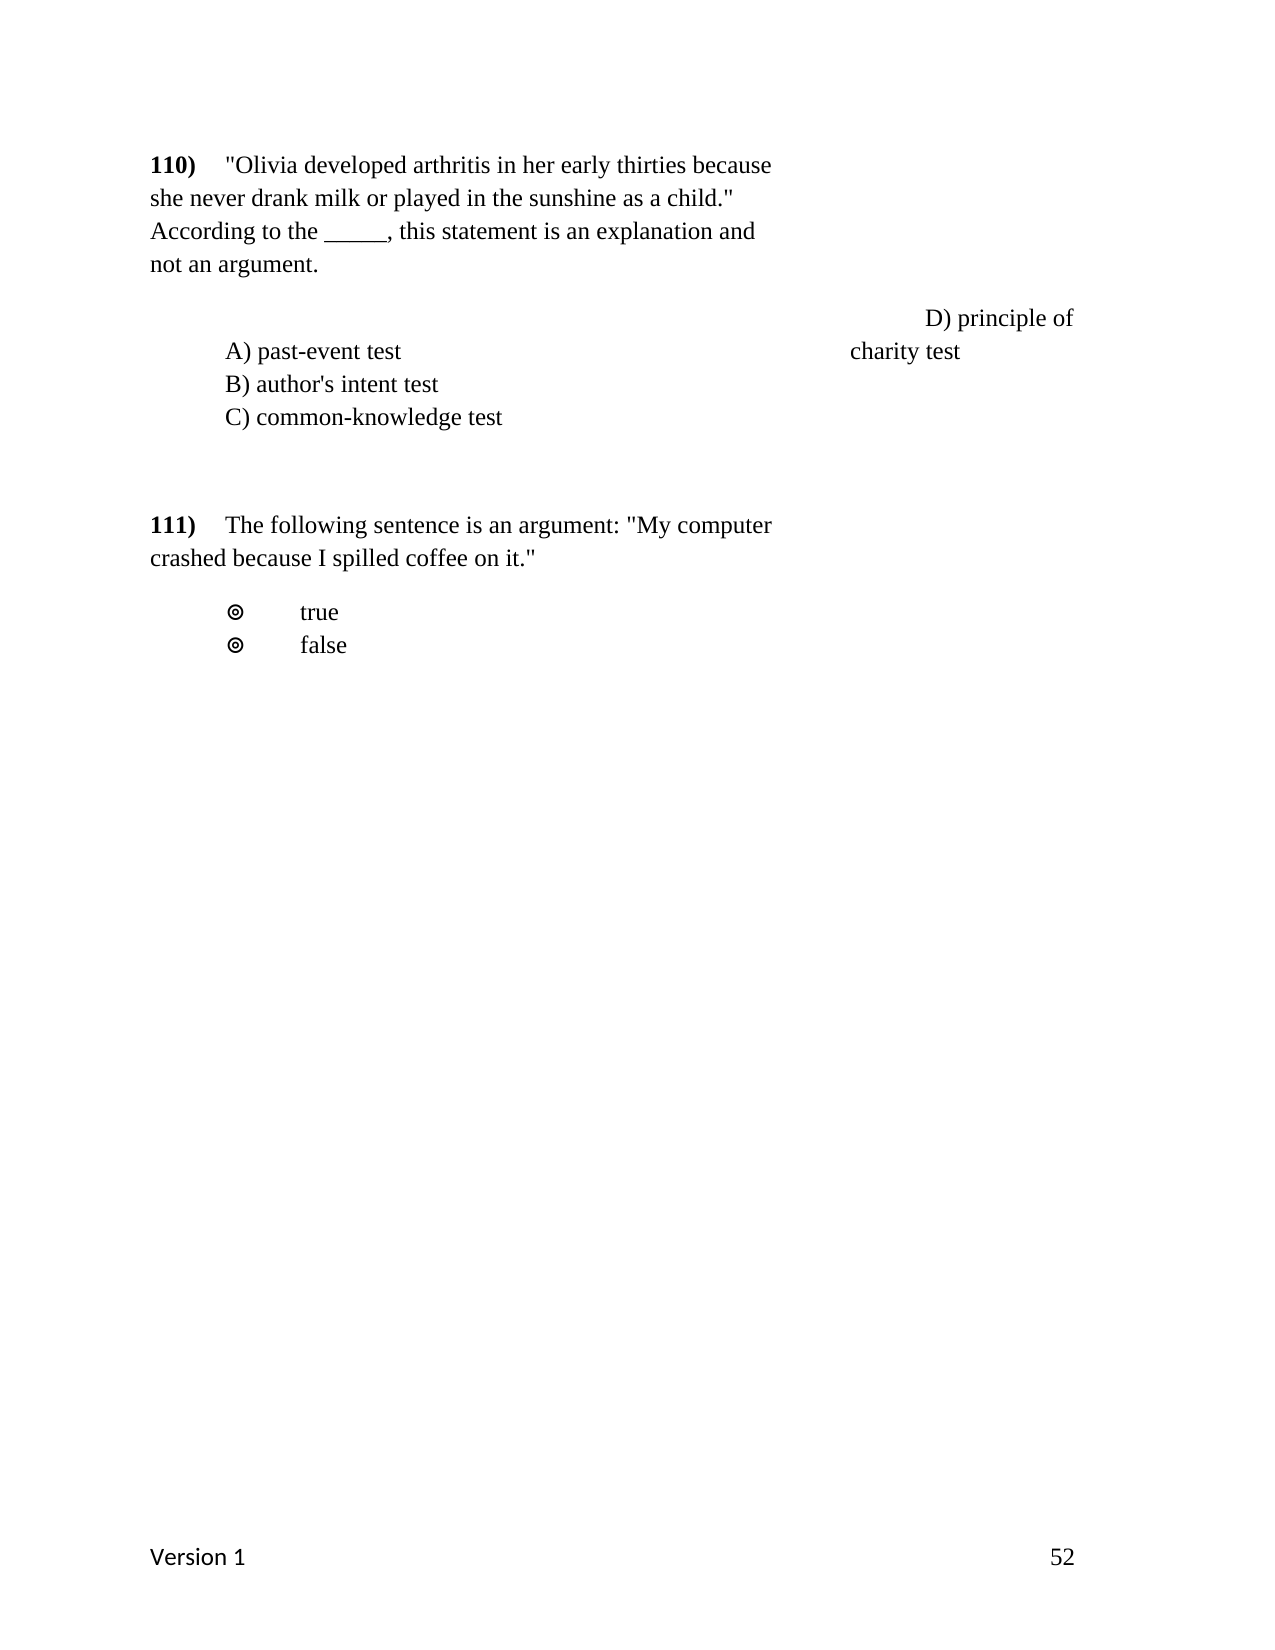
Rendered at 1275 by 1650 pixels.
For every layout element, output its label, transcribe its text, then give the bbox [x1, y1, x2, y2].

text ⊚ true ⊚ false [150, 597, 775, 659]
text 111) The following sentence is an argument: "My computer crashed because I spilled coffee on it." [150, 510, 775, 572]
text A) past-event test B) author's intent test C) common-knowledge test D) principle of charity test [850, 303, 1125, 398]
text A) past-event test B) author's intent test C) common-knowledge test D) principle of charity test [150, 303, 775, 431]
text 110) "Olivia developed arthritis in her early thirties because she never drank milk or played in the sunshine as a child." According to the _____, this statement is an explanation and not an argument. [150, 150, 775, 278]
